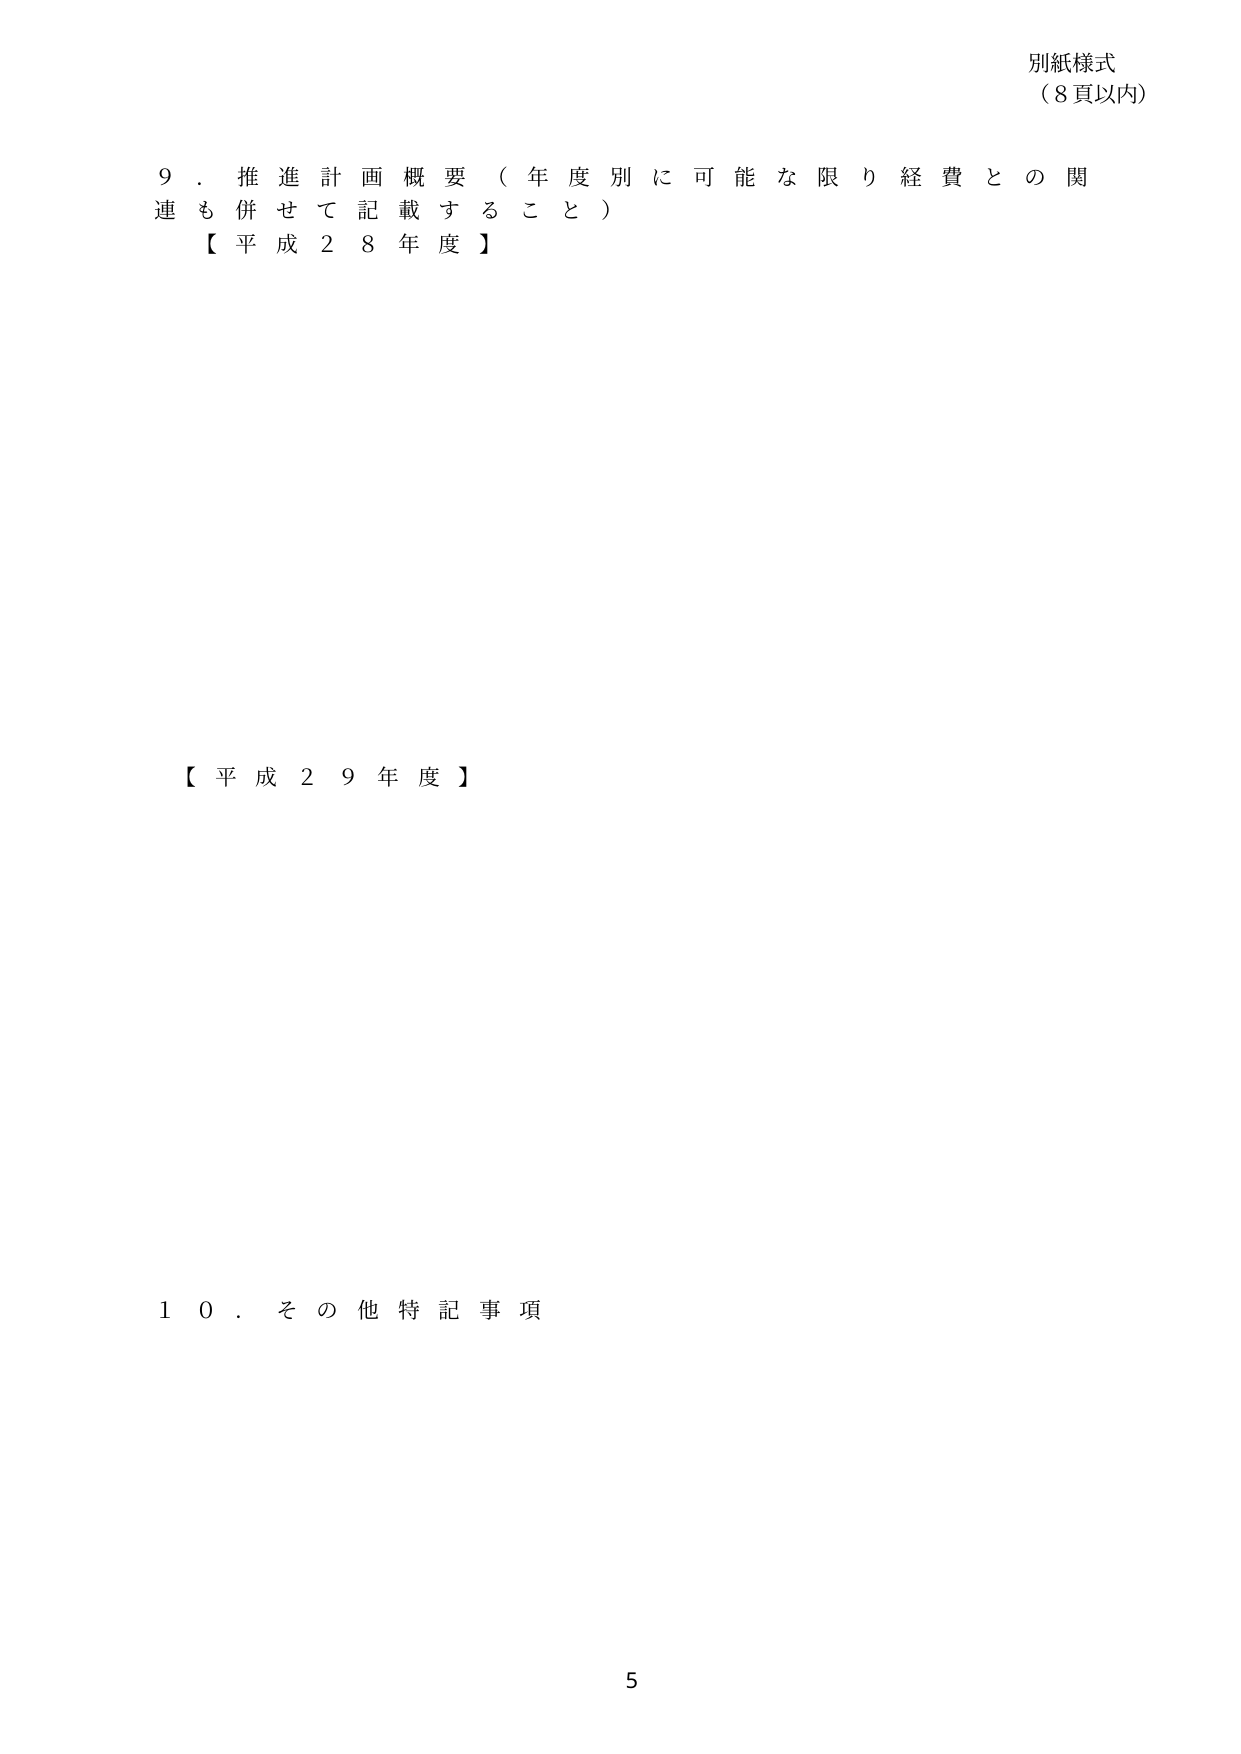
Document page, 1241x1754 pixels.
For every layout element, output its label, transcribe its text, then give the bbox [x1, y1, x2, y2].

text ９．推進計画概要（年度別に可能な限り経費との関連も併せて記載すること） [154, 159, 1109, 226]
text 【平成２８年度】 [154, 226, 1109, 259]
text １０．その他特記事項 [154, 1293, 1109, 1326]
text 【平成２９年度】 [154, 759, 1109, 793]
